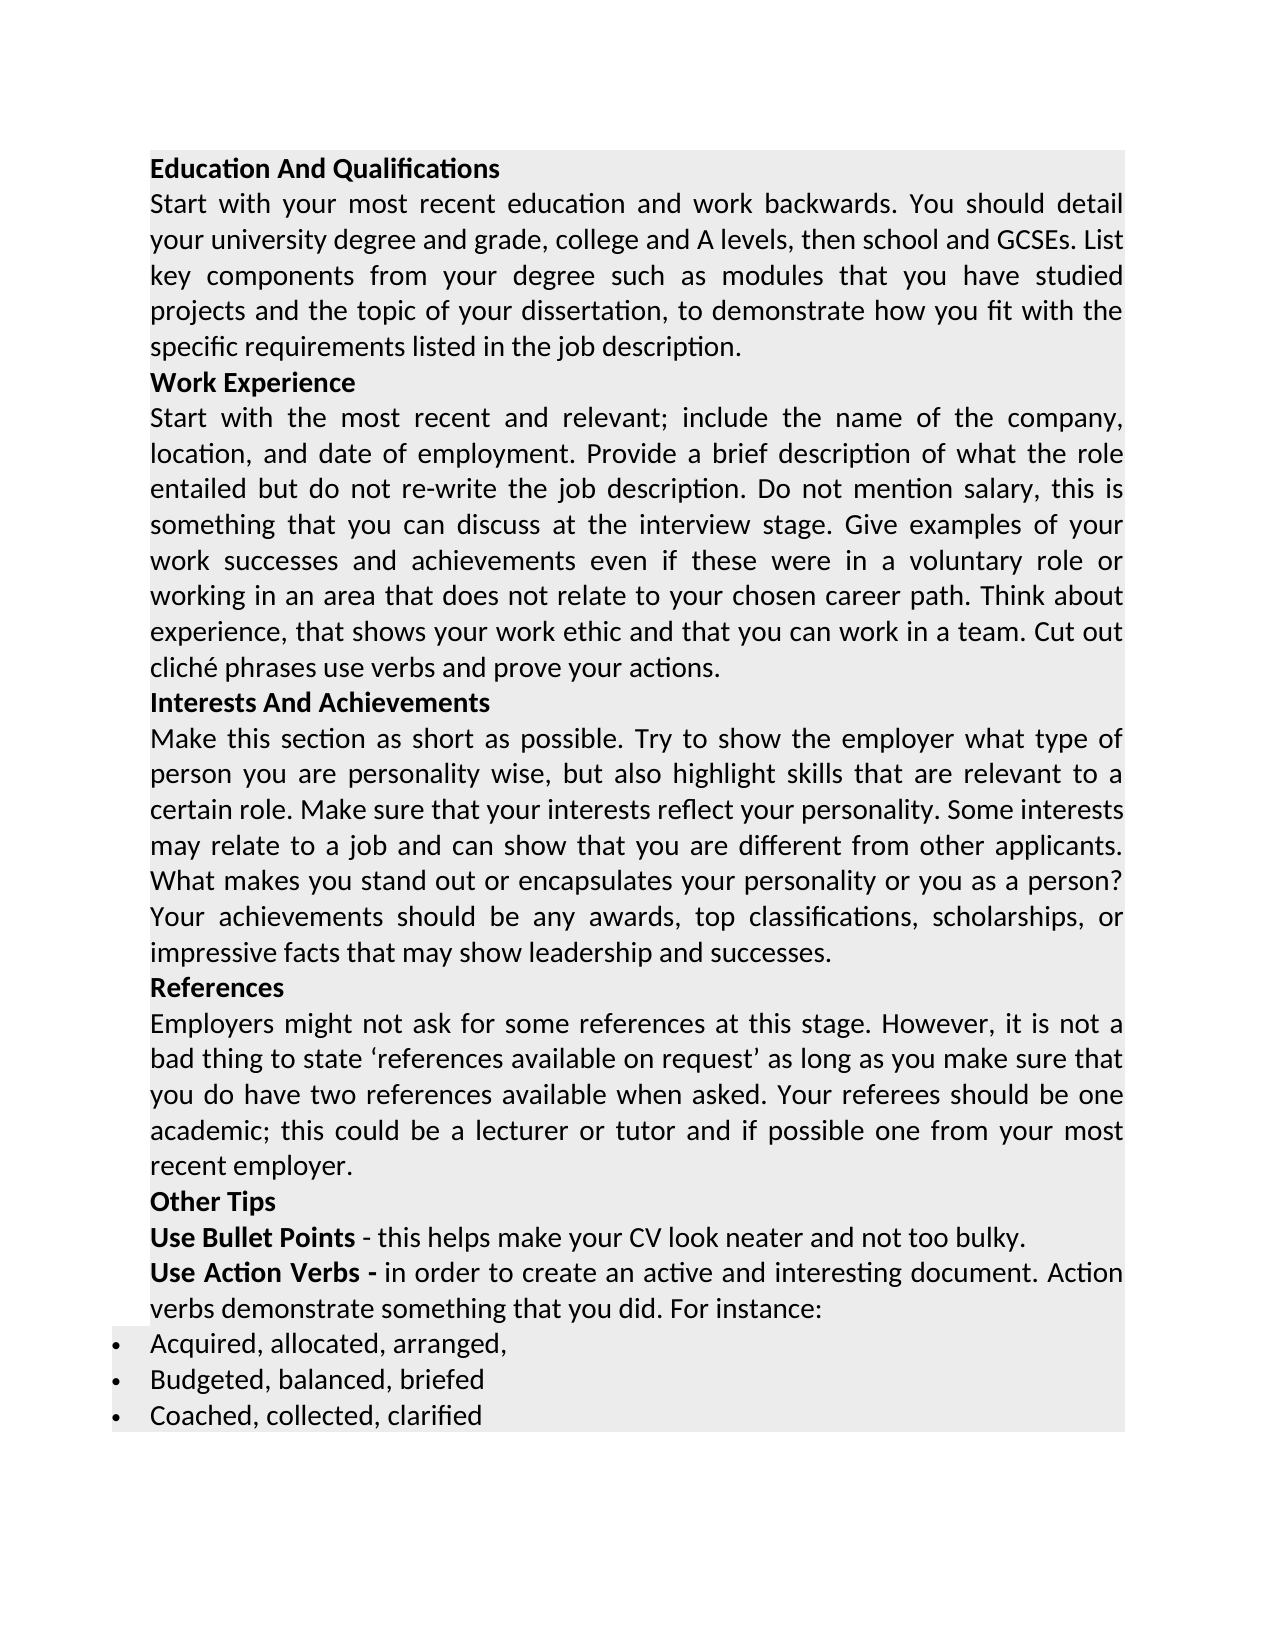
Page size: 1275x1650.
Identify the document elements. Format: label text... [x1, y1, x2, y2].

text Use Bullet Points - this helps make your CV look neater and not too bulky. [150, 1219, 1125, 1254]
list Acquired, allocated, arranged, [112, 1326, 1125, 1361]
text Make this section as short as possible. Try to show the employer what type of person you are personality wise, but also highlight skills that are relevant to a certain role. Make sure that your interests reflect your personality. Some interests may relate to a job and can show that you are different from other applicants. What makes you stand out or encapsulates your personality or you as a person? Your achievements should be any awards, top classifications, scholarships, or impressive facts that may show leadership and successes. [150, 720, 1125, 969]
list Coached, collected, clarified [112, 1397, 1125, 1432]
text Education And Qualifications [150, 150, 1125, 186]
text References [150, 969, 1125, 1005]
text Work Experience [150, 364, 1125, 399]
text Use Action Verbs - in order to create an active and interesting document. Action verbs demonstrate something that you did. For instance: [150, 1254, 1125, 1326]
list Budgeted, balanced, briefed [112, 1361, 1125, 1397]
text Interests And Achievements [150, 684, 1125, 720]
text Other Tips [150, 1183, 1125, 1219]
text Start with your most recent education and work backwards. You should detail your university degree and grade, college and A levels, then school and GCSEs. List key components from your degree such as modules that you have studied projects and the topic of your dissertation, to demonstrate how you fit with the specific requirements listed in the job description. [150, 186, 1125, 364]
text Start with the most recent and relevant; include the name of the company, location, and date of employment. Provide a brief description of what the role entailed but do not re-write the job description. Do not mention salary, this is something that you can discuss at the interview stage. Give examples of your work successes and achievements even if these were in a voluntary role or working in an area that does not relate to your chosen career path. Think about experience, that shows your work ethic and that you can work in a team. Cut out cliché phrases use verbs and prove your actions. [150, 399, 1125, 684]
text Employers might not ask for some references at this stage. However, it is not a bad thing to state ‘references available on request’ as long as you make sure that you do have two references available when asked. Your referees should be one academic; this could be a lecturer or tutor and if possible one from your most recent employer. [150, 1005, 1125, 1183]
